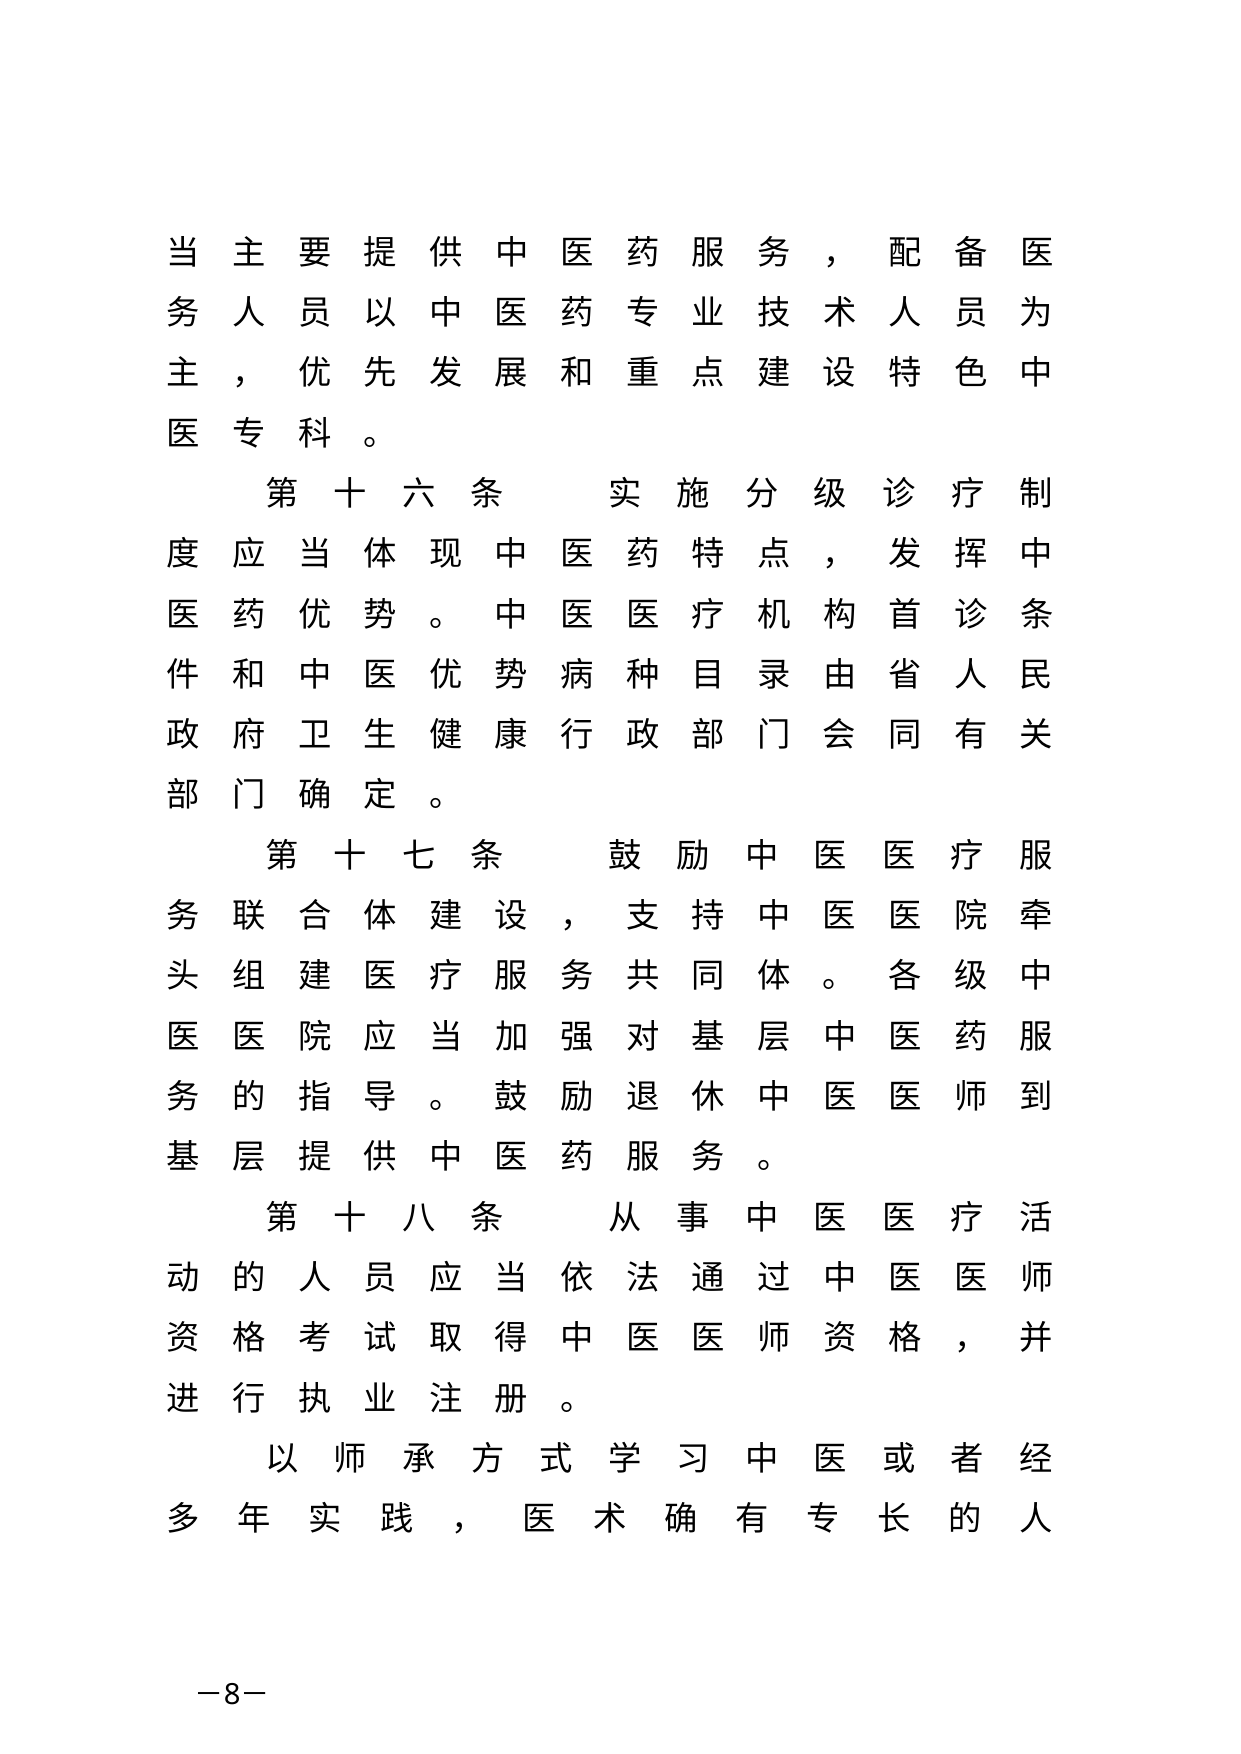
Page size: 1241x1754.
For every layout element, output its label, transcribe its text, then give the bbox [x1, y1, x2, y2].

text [167, 1426, 1085, 1546]
text 第十六条 实施分级诊疗制度应当体现中医药特点，发挥中医药优势。中医医疗机构首诊条件和中医优势病种目录由省人民政府卫生健康行政部门会同有关部门确定。 [167, 461, 1085, 822]
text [167, 219, 1085, 461]
text 第十七条 鼓励中医医疗服务联合体建设，支持中医医院牵头组建医疗服务共同体。各级中医医院应当加强对基层中医药服务的指导。鼓励退休中医医师到基层提供中医药服务。 [167, 822, 1085, 1184]
text 第十八条 从事中医医疗活动的人员应当依法通过中医医师资格考试取得中医医师资格，并进行执业注册。 [167, 1184, 1085, 1426]
